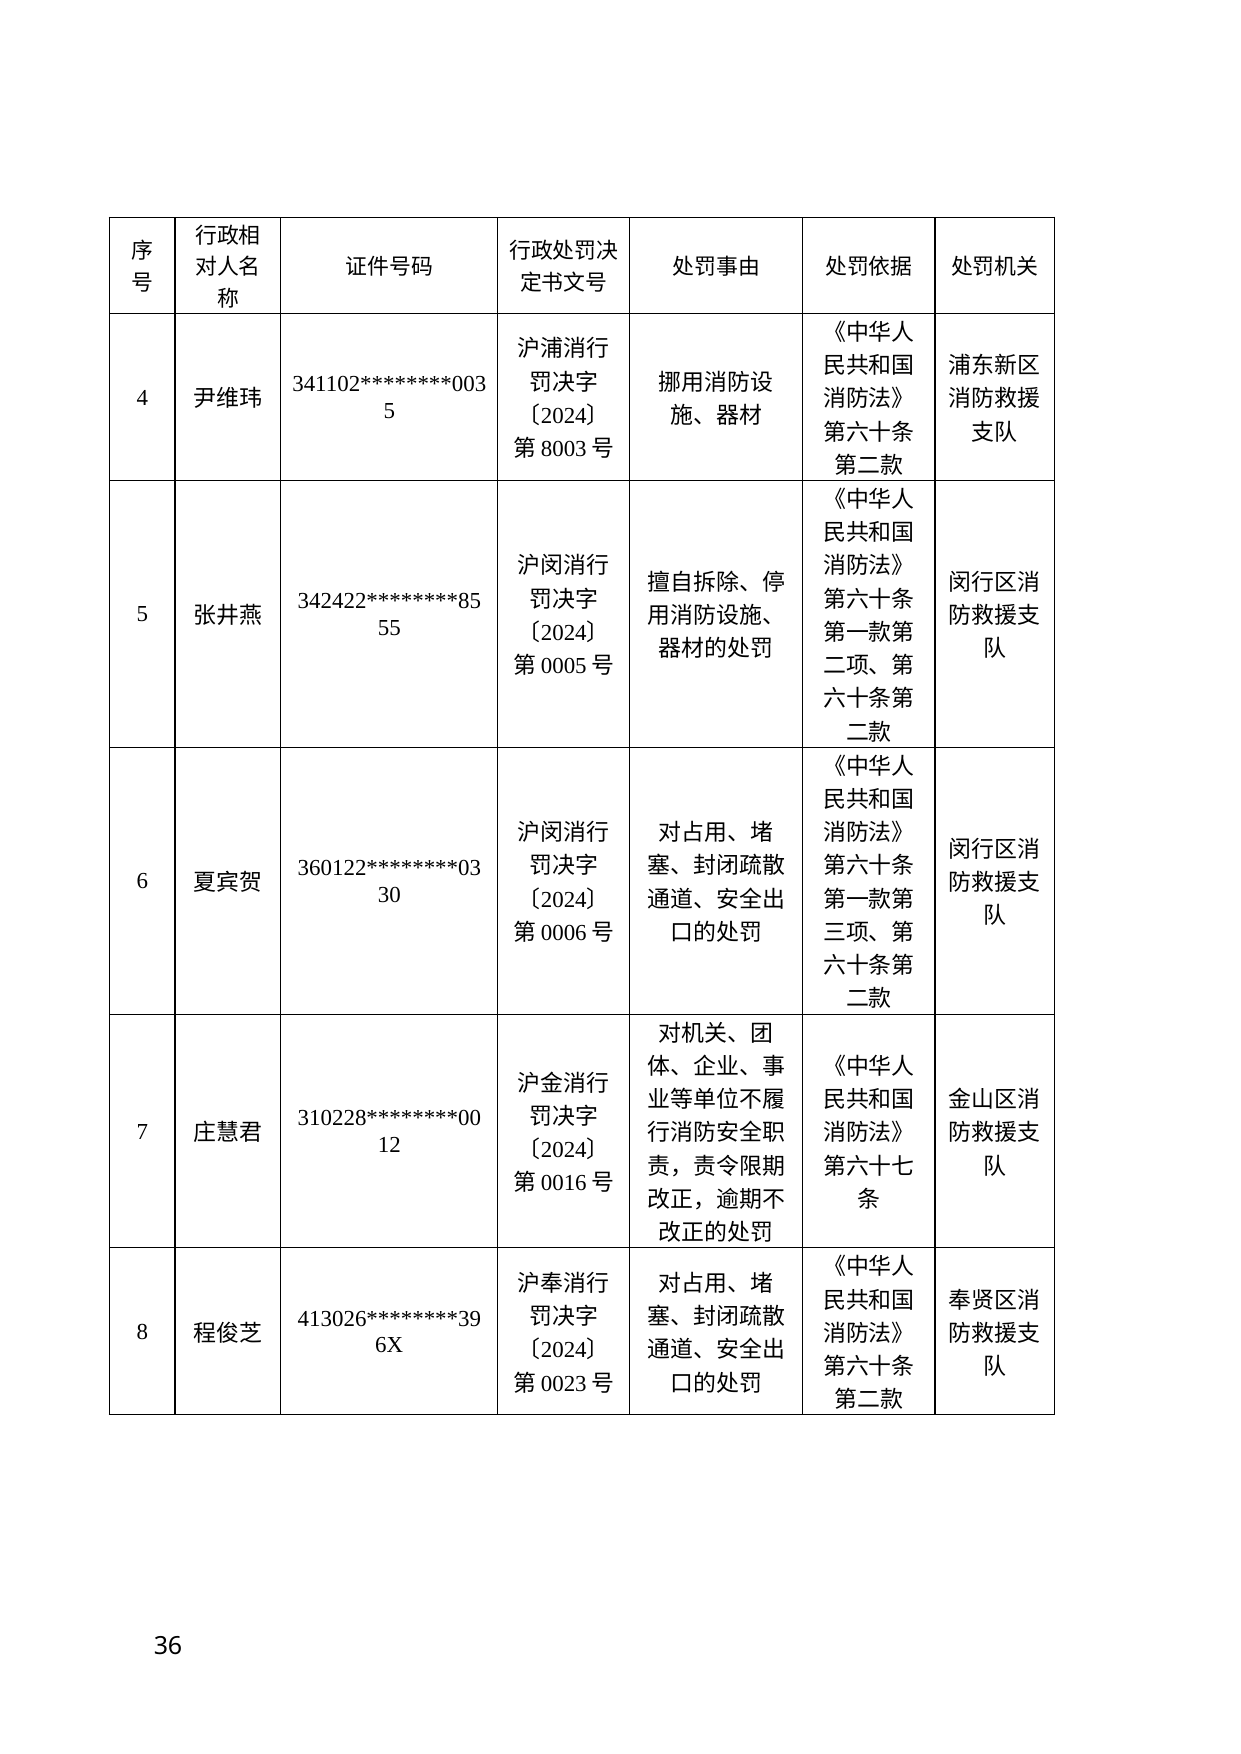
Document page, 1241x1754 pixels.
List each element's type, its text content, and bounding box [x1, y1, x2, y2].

table_cell 对占用、堵塞、封闭疏散通道、安全出口的处罚 [630, 1248, 802, 1414]
table_cell 7 [110, 1015, 174, 1247]
table_cell 360122********0330 [281, 748, 497, 1013]
table_cell 挪用消防设施、器材 [630, 314, 802, 480]
table_header 序号 [110, 218, 174, 313]
table_cell 5 [110, 481, 174, 747]
table_cell 庄慧君 [176, 1015, 280, 1247]
table_cell 对机关、团体、企业、事业等单位不履行消防安全职责，责令限期改正，逾期不改正的处罚 [630, 1015, 802, 1247]
table_cell 闵行区消防救援支队 [936, 481, 1054, 747]
table_cell 《中华人民共和国消防法》第六十条第一款第二项、第六十条第二款 [803, 481, 934, 747]
table_cell 413026********396X [281, 1248, 497, 1414]
table_cell 《中华人民共和国消防法》第六十条第一款第三项、第六十条第二款 [803, 748, 934, 1013]
table_header 处罚机关 [936, 218, 1054, 313]
table_cell 沪闵消行罚决字〔2024〕第0006号 [498, 748, 629, 1013]
table_cell 闵行区消防救援支队 [936, 748, 1054, 1013]
table_cell 擅自拆除、停用消防设施、器材的处罚 [630, 481, 802, 747]
table_header 处罚事由 [630, 218, 802, 313]
table_cell 张井燕 [176, 481, 280, 747]
table_cell 341102********0035 [281, 314, 497, 480]
table_cell 浦东新区消防救援支队 [936, 314, 1054, 480]
table_cell 沪金消行罚决字〔2024〕第0016号 [498, 1015, 629, 1247]
table_cell 沪浦消行罚决字〔2024〕第8003号 [498, 314, 629, 480]
table_header 行政处罚决定书文号 [498, 218, 629, 313]
table_cell 310228********0012 [281, 1015, 497, 1247]
table_cell 金山区消防救援支队 [936, 1015, 1054, 1247]
table_cell 沪奉消行罚决字〔2024〕第0023号 [498, 1248, 629, 1414]
table_cell 对占用、堵塞、封闭疏散通道、安全出口的处罚 [630, 748, 802, 1013]
table_header 处罚依据 [803, 218, 934, 313]
table_cell 程俊芝 [176, 1248, 280, 1414]
table_cell 夏宾贺 [176, 748, 280, 1013]
table_cell 4 [110, 314, 174, 480]
table_cell 尹维玮 [176, 314, 280, 480]
table_cell 《中华人民共和国消防法》第六十条第二款 [803, 314, 934, 480]
table_header 证件号码 [281, 218, 497, 313]
table_cell 342422********8555 [281, 481, 497, 747]
table_cell 8 [110, 1248, 174, 1414]
table_cell 《中华人民共和国消防法》第六十七条 [803, 1015, 934, 1247]
table_cell 奉贤区消防救援支队 [936, 1248, 1054, 1414]
table_cell 《中华人民共和国消防法》第六十条第二款 [803, 1248, 934, 1414]
table_header 行政相对人名称 [176, 218, 280, 313]
table_cell 沪闵消行罚决字〔2024〕第0005号 [498, 481, 629, 747]
table_cell 6 [110, 748, 174, 1013]
